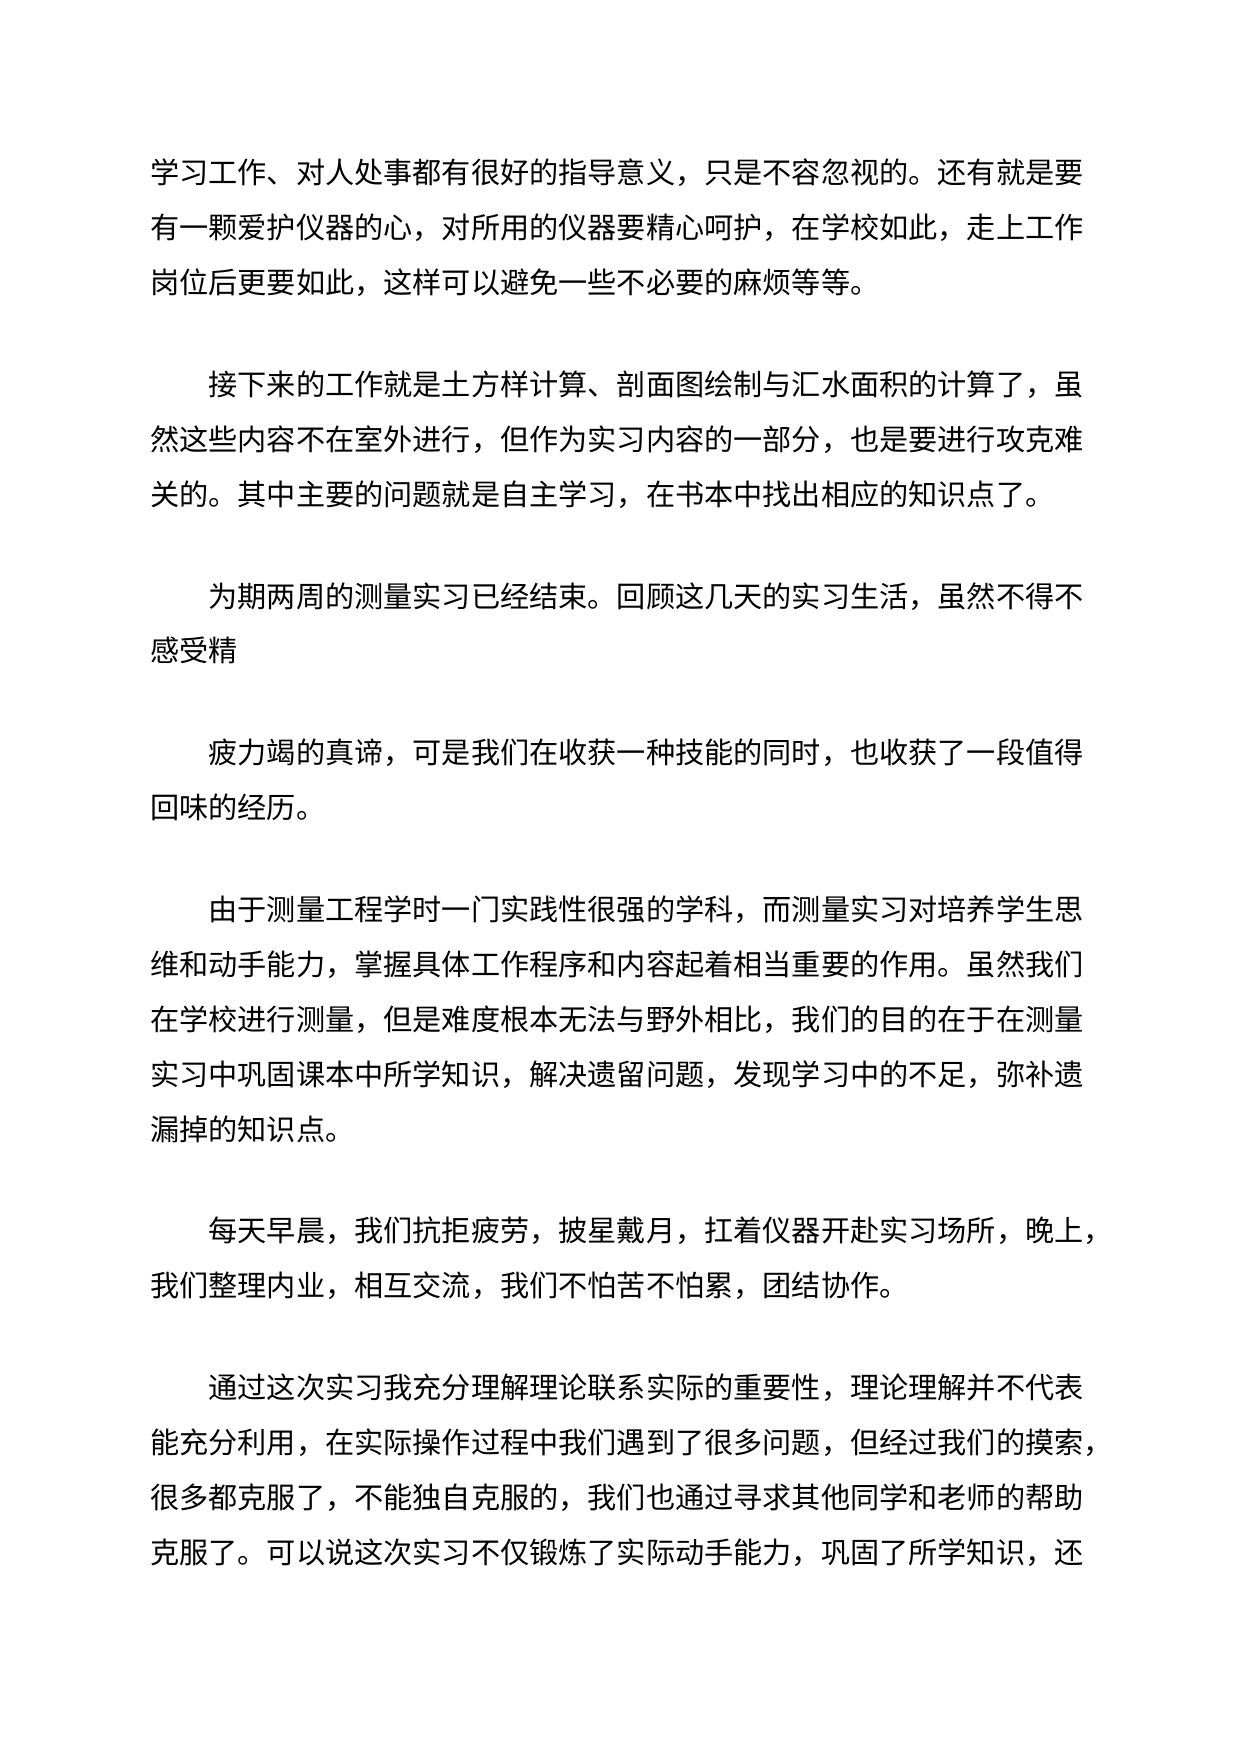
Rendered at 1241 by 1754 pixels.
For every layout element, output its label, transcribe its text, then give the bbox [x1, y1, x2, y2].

text 由于测量工程学时一门实践性很强的学科，而测量实习对培养学生思维和动手能力，掌握具体工作程序和内容起着相当重要的作用。虽然我们在学校进行测量，但是难度根本无法与野外相比，我们的目的在于在测量实习中巩固课本中所学知识，解决遗留问题，发现学习中的不足，弥补遗漏掉的知识点。 [150, 886, 1090, 1148]
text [150, 1364, 1090, 1571]
text 每天早晨，我们抗拒疲劳，披星戴月，扛着仪器开赴实习场所，晚上，我们整理内业，相互交流，我们不怕苦不怕累，团结协作。 [150, 1208, 1090, 1305]
text 疲力竭的真谛，可是我们在收获一种技能的同时，也收获了一段值得回味的经历。 [150, 730, 1090, 827]
text 为期两周的测量实习已经结束。回顾这几天的实习生活，虽然不得不感受精 [150, 573, 1090, 670]
text 接下来的工作就是土方样计算、剖面图绘制与汇水面积的计算了，虽然这些内容不在室外进行，但作为实习内容的一部分，也是要进行攻克难关的。其中主要的问题就是自主学习，在书本中找出相应的知识点了。 [150, 362, 1090, 514]
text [150, 150, 1090, 302]
